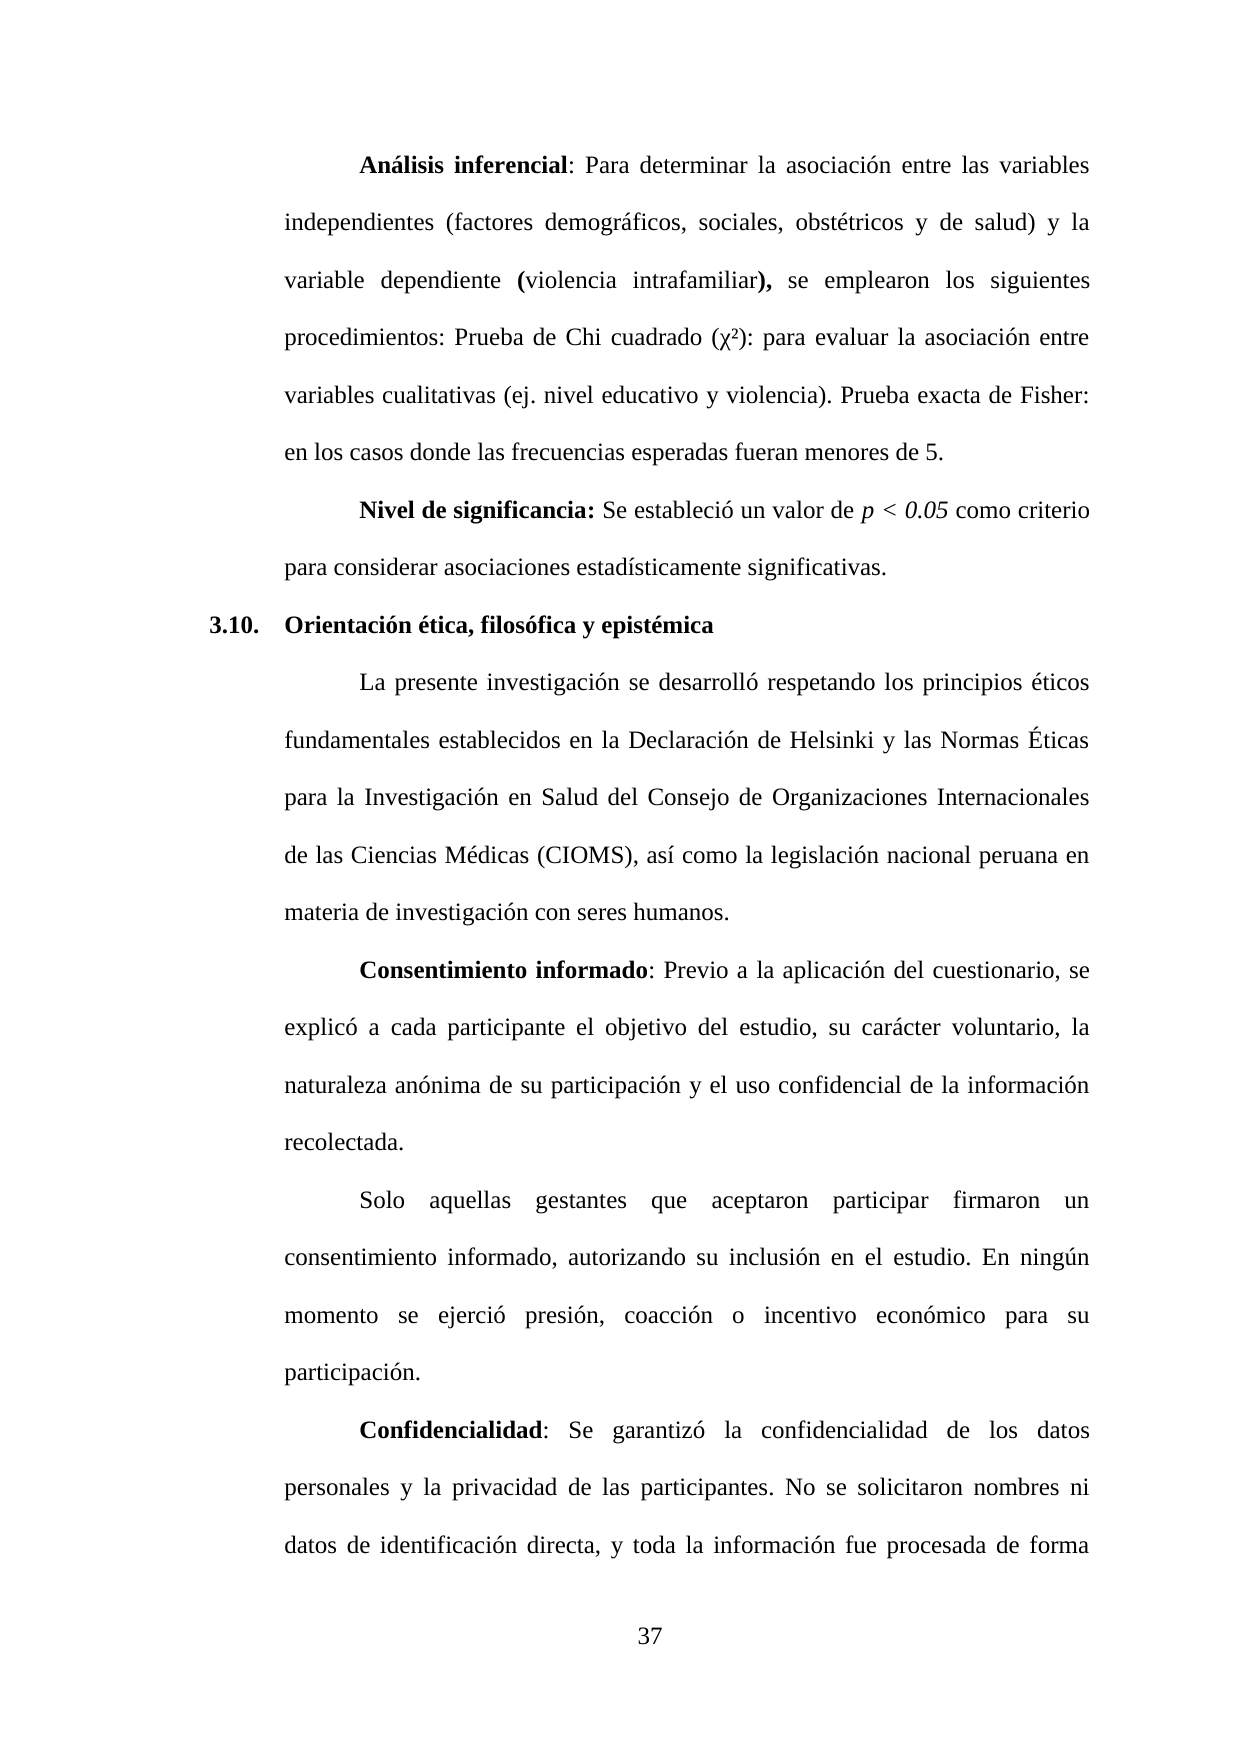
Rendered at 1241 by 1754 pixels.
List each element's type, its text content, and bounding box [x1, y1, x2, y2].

text Nivel de significancia: Se estableció un valor de p < 0.05 como criterio para considerar asociaciones estadísticamente significativas. [284, 495, 1090, 581]
text La presente investigación se desarrolló respetando los principios éticos fundamentales establecidos en la Declaración de Helsinki y las Normas Éticas para la Investigación en Salud del Consejo de Organizaciones Internacionales de las Ciencias Médicas (CIOMS), así como la legislación nacional peruana en materia de investigación con seres humanos. [284, 667, 1090, 926]
text Análisis inferencial: Para determinar la asociación entre las variables independientes (factores demográficos, sociales, obstétricos y de salud) y la variable dependiente (violencia intrafamiliar), se emplearon los siguientes procedimientos: Prueba de Chi cuadrado (χ²): para evaluar la asociación entre variables cualitativas (ej. nivel educativo y violencia). Prueba exacta de Fisher: en los casos donde las frecuencias esperadas fueran menores de 5. [284, 150, 1090, 466]
text Solo aquellas gestantes que aceptaron participar firmaron un consentimiento informado, autorizando su inclusión en el estudio. En ningún momento se ejerció presión, coacción o incentivo económico para su participación. [284, 1185, 1090, 1386]
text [284, 1415, 1090, 1559]
text Orientación ética, filosófica y epistémica [209, 610, 1090, 639]
text Consentimiento informado: Previo a la aplicación del cuestionario, se explicó a cada participante el objetivo del estudio, su carácter voluntario, la naturaleza anónima de su participación y el uso confidencial de la información recolectada. [284, 955, 1090, 1156]
